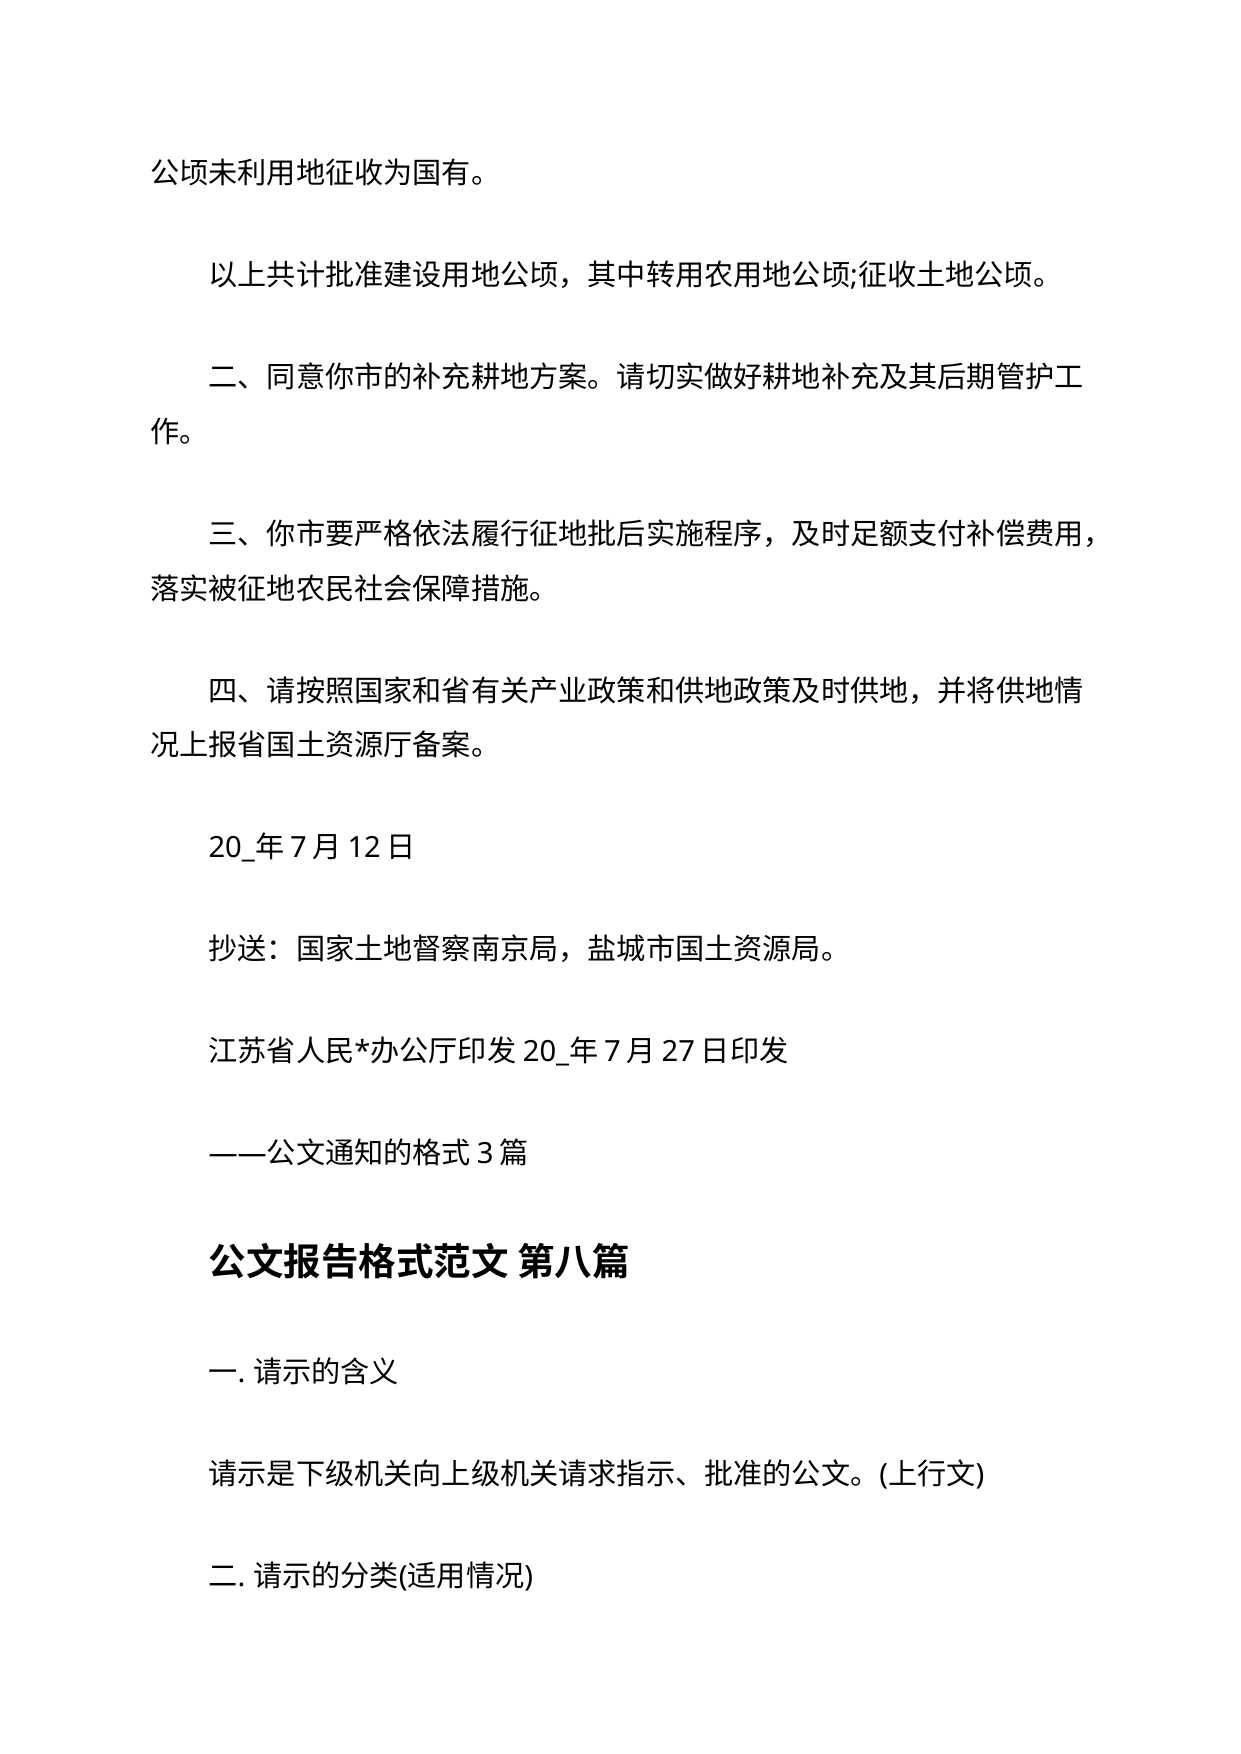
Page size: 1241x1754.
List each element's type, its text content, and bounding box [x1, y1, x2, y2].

text 三、你市要严格依法履行征地批后实施程序，及时足额支付补偿费用，落实被征地农民社会保障措施。 [150, 510, 1090, 608]
text 以上共计批准建设用地公顷，其中转用农用地公顷;征收土地公顷。 [150, 252, 1090, 294]
text 江苏省人民*办公厅印发 20_年7月27日印发 [150, 1027, 1090, 1070]
text 二、同意你市的补充耕地方案。请切实做好耕地补充及其后期管护工作。 [150, 354, 1090, 451]
text 抄送：国家土地督察南京局，盐城市国土资源局。 [150, 926, 1090, 968]
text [150, 150, 1090, 192]
text 20_年7月12日 [150, 824, 1090, 866]
text 一. 请示的含义 [150, 1349, 1090, 1391]
text 二. 请示的分类(适用情况) [150, 1553, 1090, 1595]
text 四、请按照国家和省有关产业政策和供地政策及时供地，并将供地情况上报省国土资源厅备案。 [150, 667, 1090, 764]
text 请示是下级机关向上级机关请求指示、批准的公文。(上行文) [150, 1451, 1090, 1493]
text 公文报告格式范文 第八篇 [150, 1231, 1090, 1286]
text ——公文通知的格式3篇 [150, 1129, 1090, 1172]
